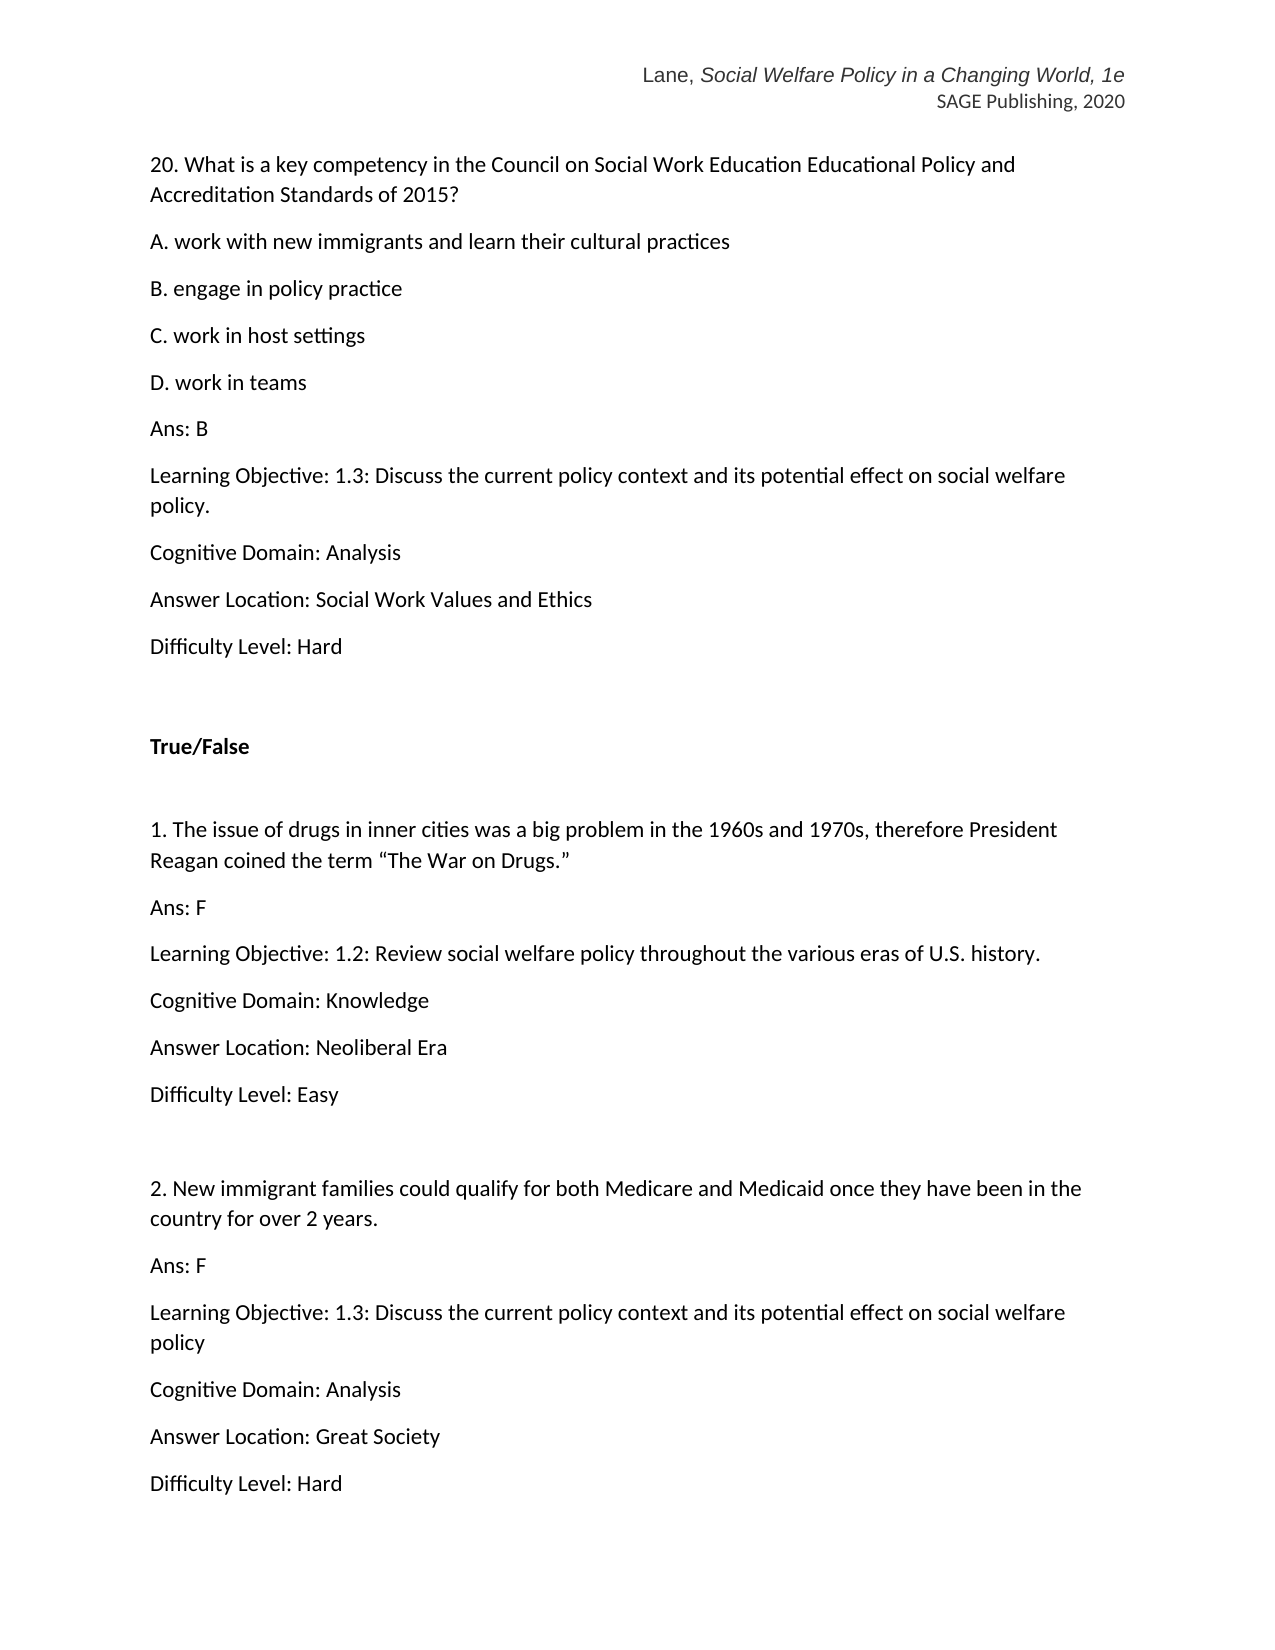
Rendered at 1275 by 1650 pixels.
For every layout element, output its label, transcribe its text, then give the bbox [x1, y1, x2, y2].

text Answer Location: Social Work Values and Ethics [150, 585, 1125, 613]
text Ans: F [150, 893, 1125, 921]
text Difficulty Level: Easy [150, 1080, 1125, 1108]
text A. work with new immigrants and learn their cultural practices [150, 227, 1125, 255]
text Difficulty Level: Hard [150, 1469, 1125, 1497]
subtitle True/False [150, 734, 1125, 759]
text Ans: F [150, 1251, 1125, 1279]
text Answer Location: Neoliberal Era [150, 1033, 1125, 1061]
text Cognitive Domain: Analysis [150, 1375, 1125, 1403]
text Ans: B [150, 414, 1125, 443]
text Cognitive Domain: Knowledge [150, 986, 1125, 1014]
text Learning Objective: 1.3: Discuss the current policy context and its potential effect on social welfare policy [150, 1298, 1125, 1356]
text Cognitive Domain: Analysis [150, 538, 1125, 567]
text Learning Objective: 1.3: Discuss the current policy context and its potential effect on social welfare policy. [150, 461, 1125, 520]
text 1. The issue of drugs in inner cities was a big problem in the 1960s and 1970s, therefore President Reagan coined the term “The War on Drugs.” [150, 816, 1125, 874]
text B. engage in policy practice [150, 274, 1125, 302]
text Answer Location: Great Society [150, 1422, 1125, 1450]
text Learning Objective: 1.2: Review social welfare policy throughout the various eras of U.S. history. [150, 939, 1125, 968]
text 20. What is a key competency in the Council on Social Work Education Educational Policy and Accreditation Standards of 2015? [150, 150, 1125, 208]
text C. work in host settings [150, 321, 1125, 349]
text 2. New immigrant families could qualify for both Medicare and Medicaid once they have been in the country for over 2 years. [150, 1174, 1125, 1232]
text D. work in teams [150, 368, 1125, 396]
text Difficulty Level: Hard [150, 632, 1125, 660]
